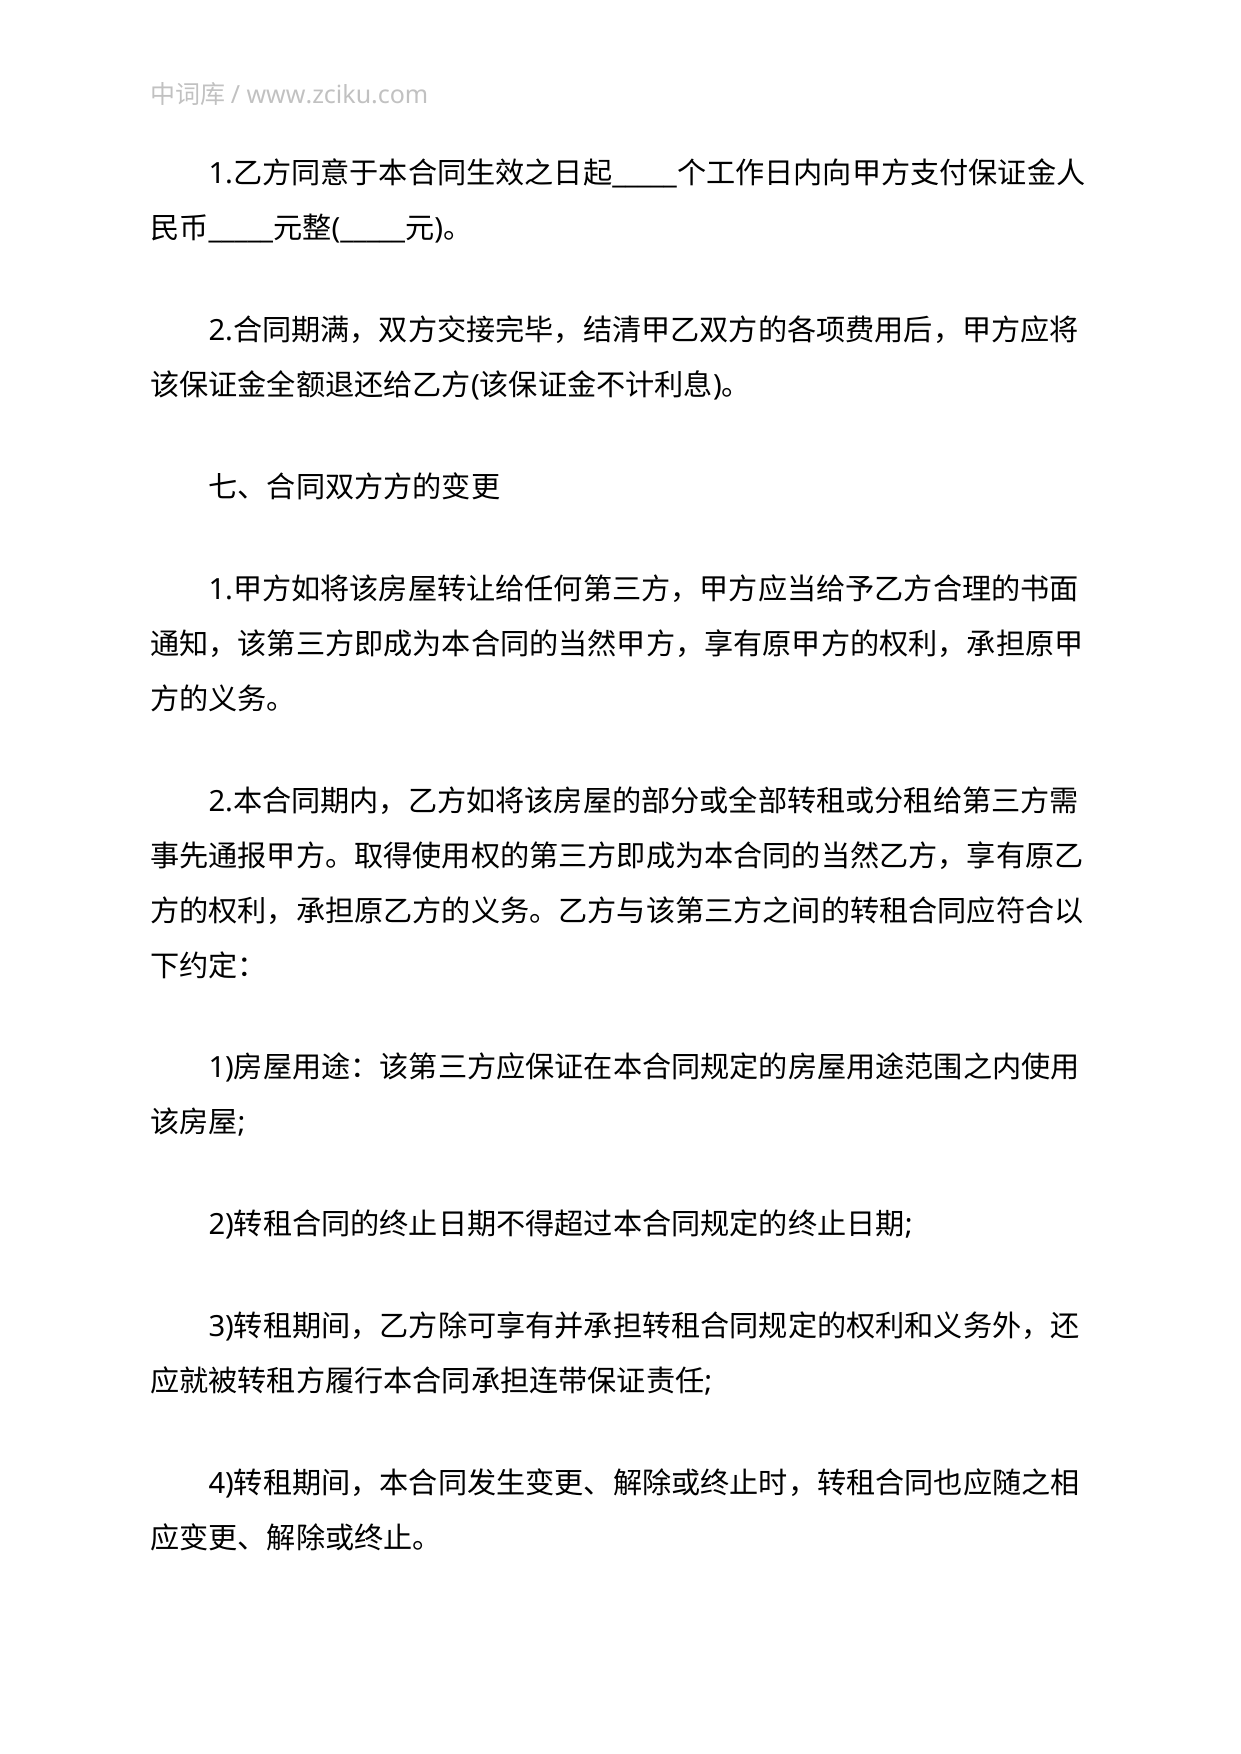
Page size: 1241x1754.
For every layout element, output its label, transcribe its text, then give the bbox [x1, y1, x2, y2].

text 七、合同双方方的变更 [150, 464, 1090, 506]
text 2.合同期满，双方交接完毕，结清甲乙双方的各项费用后，甲方应将该保证金全额退还给乙方(该保证金不计利息)。 [150, 307, 1090, 404]
text 1)房屋用途：该第三方应保证在本合同规定的房屋用途范围之内使用该房屋; [150, 1044, 1090, 1141]
text 1.甲方如将该房屋转让给任何第三方，甲方应当给予乙方合理的书面通知，该第三方即成为本合同的当然甲方，享有原甲方的权利，承担原甲方的义务。 [150, 566, 1090, 718]
text 1.乙方同意于本合同生效之日起_____个工作日内向甲方支付保证金人民币_____元整(_____元)。 [150, 150, 1090, 247]
text 4)转租期间，本合同发生变更、解除或终止时，转租合同也应随之相应变更、解除或终止。 [150, 1460, 1090, 1557]
text 2)转租合同的终止日期不得超过本合同规定的终止日期; [150, 1201, 1090, 1243]
text 2.本合同期内，乙方如将该房屋的部分或全部转租或分租给第三方需事先通报甲方。取得使用权的第三方即成为本合同的当然乙方，享有原乙方的权利，承担原乙方的义务。乙方与该第三方之间的转租合同应符合以下约定： [150, 777, 1090, 984]
text 3)转租期间，乙方除可享有并承担转租合同规定的权利和义务外，还应就被转租方履行本合同承担连带保证责任; [150, 1303, 1090, 1400]
